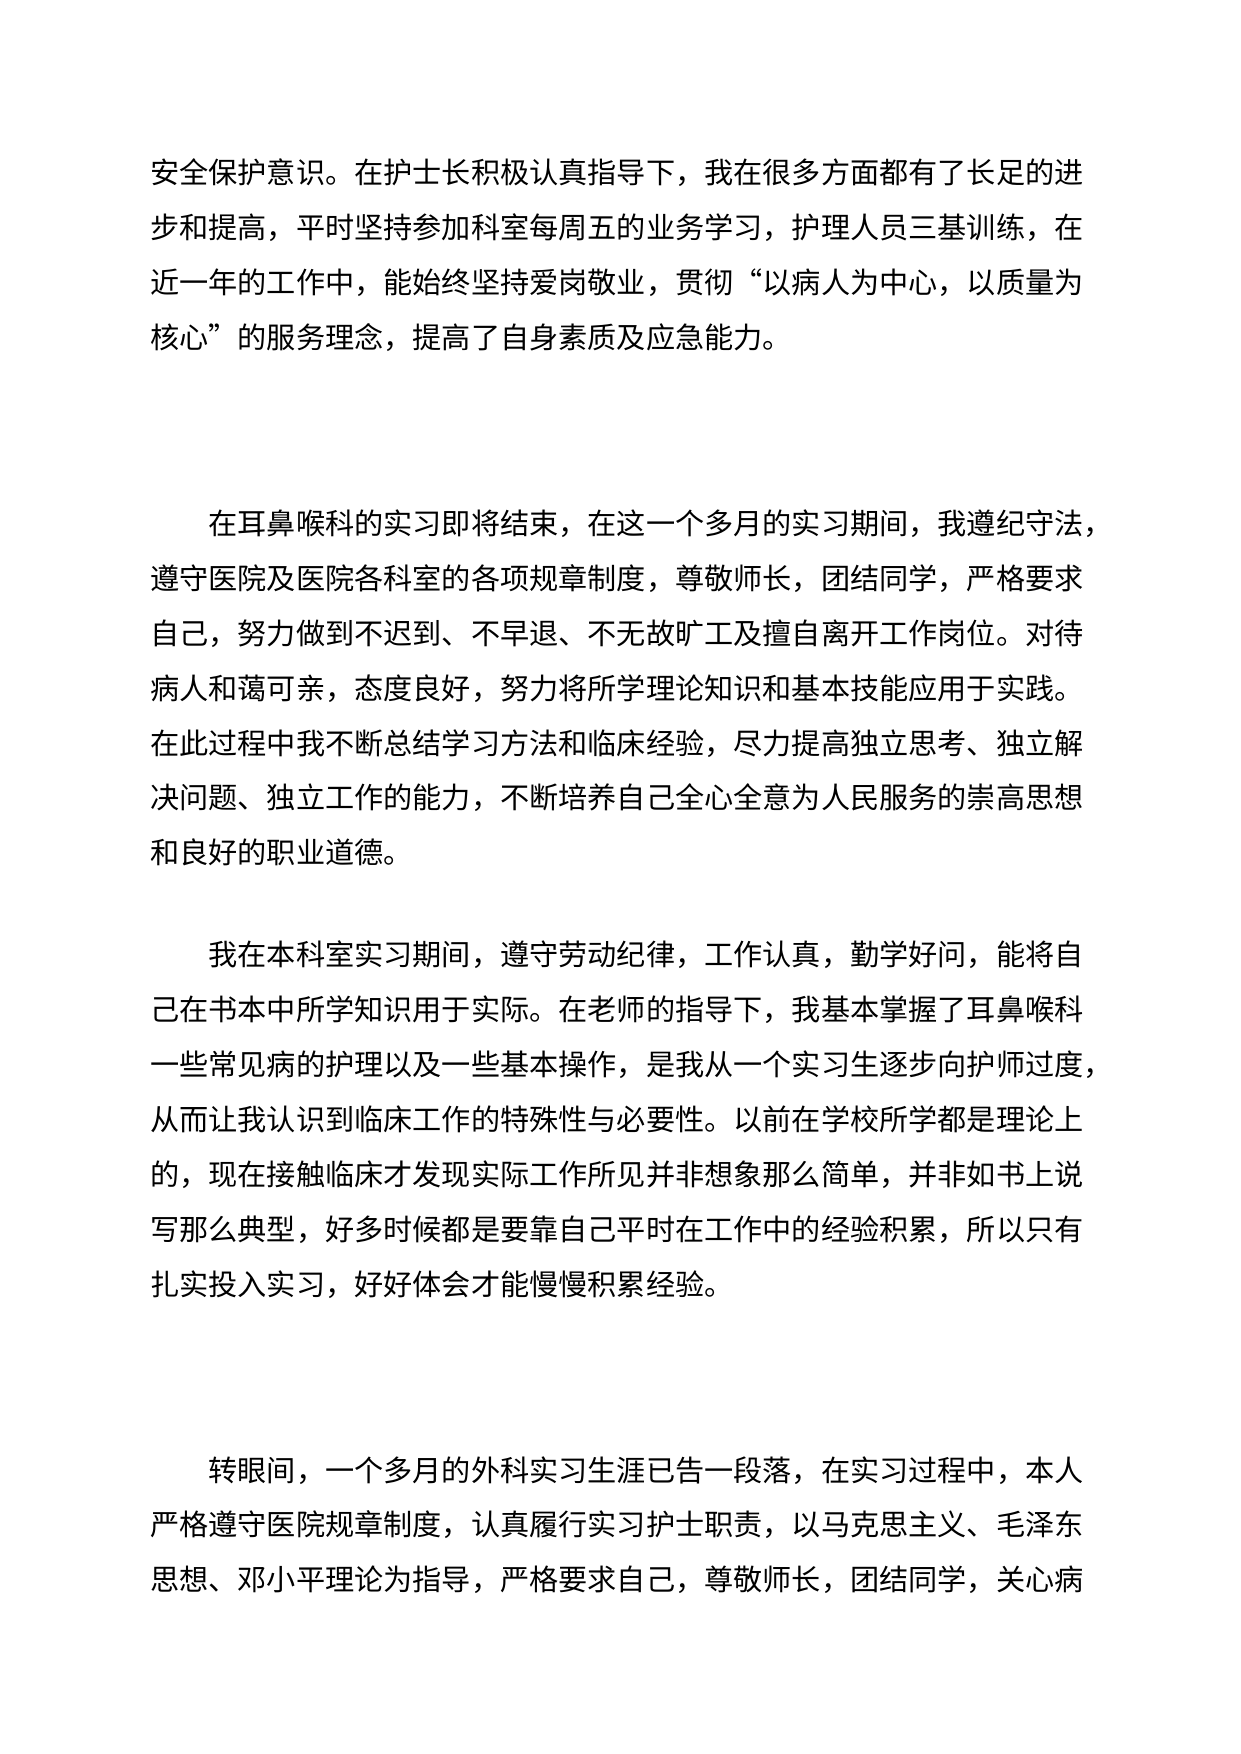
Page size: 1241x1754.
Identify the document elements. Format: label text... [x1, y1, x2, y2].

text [150, 150, 1090, 357]
text 在耳鼻喉科的实习即将结束，在这一个多月的实习期间，我遵纪守法，遵守医院及医院各科室的各项规章制度，尊敬师长，团结同学，严格要求自己，努力做到不迟到、不早退、不无故旷工及擅自离开工作岗位。对待病人和蔼可亲，态度良好，努力将所学理论知识和基本技能应用于实践。在此过程中我不断总结学习方法和临床经验，尽力提高独立思考、独立解决问题、独立工作的能力，不断培养自己全心全意为人民服务的崇高思想和良好的职业道德。 [150, 501, 1090, 872]
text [150, 1447, 1090, 1599]
text 我在本科室实习期间，遵守劳动纪律，工作认真，勤学好问，能将自己在书本中所学知识用于实际。在老师的指导下，我基本掌握了耳鼻喉科一些常见病的护理以及一些基本操作，是我从一个实习生逐步向护师过度，从而让我认识到临床工作的特殊性与必要性。以前在学校所学都是理论上的，现在接触临床才发现实际工作所见并非想象那么简单，并非如书上说写那么典型，好多时候都是要靠自己平时在工作中的经验积累，所以只有扎实投入实习，好好体会才能慢慢积累经验。 [150, 932, 1090, 1303]
